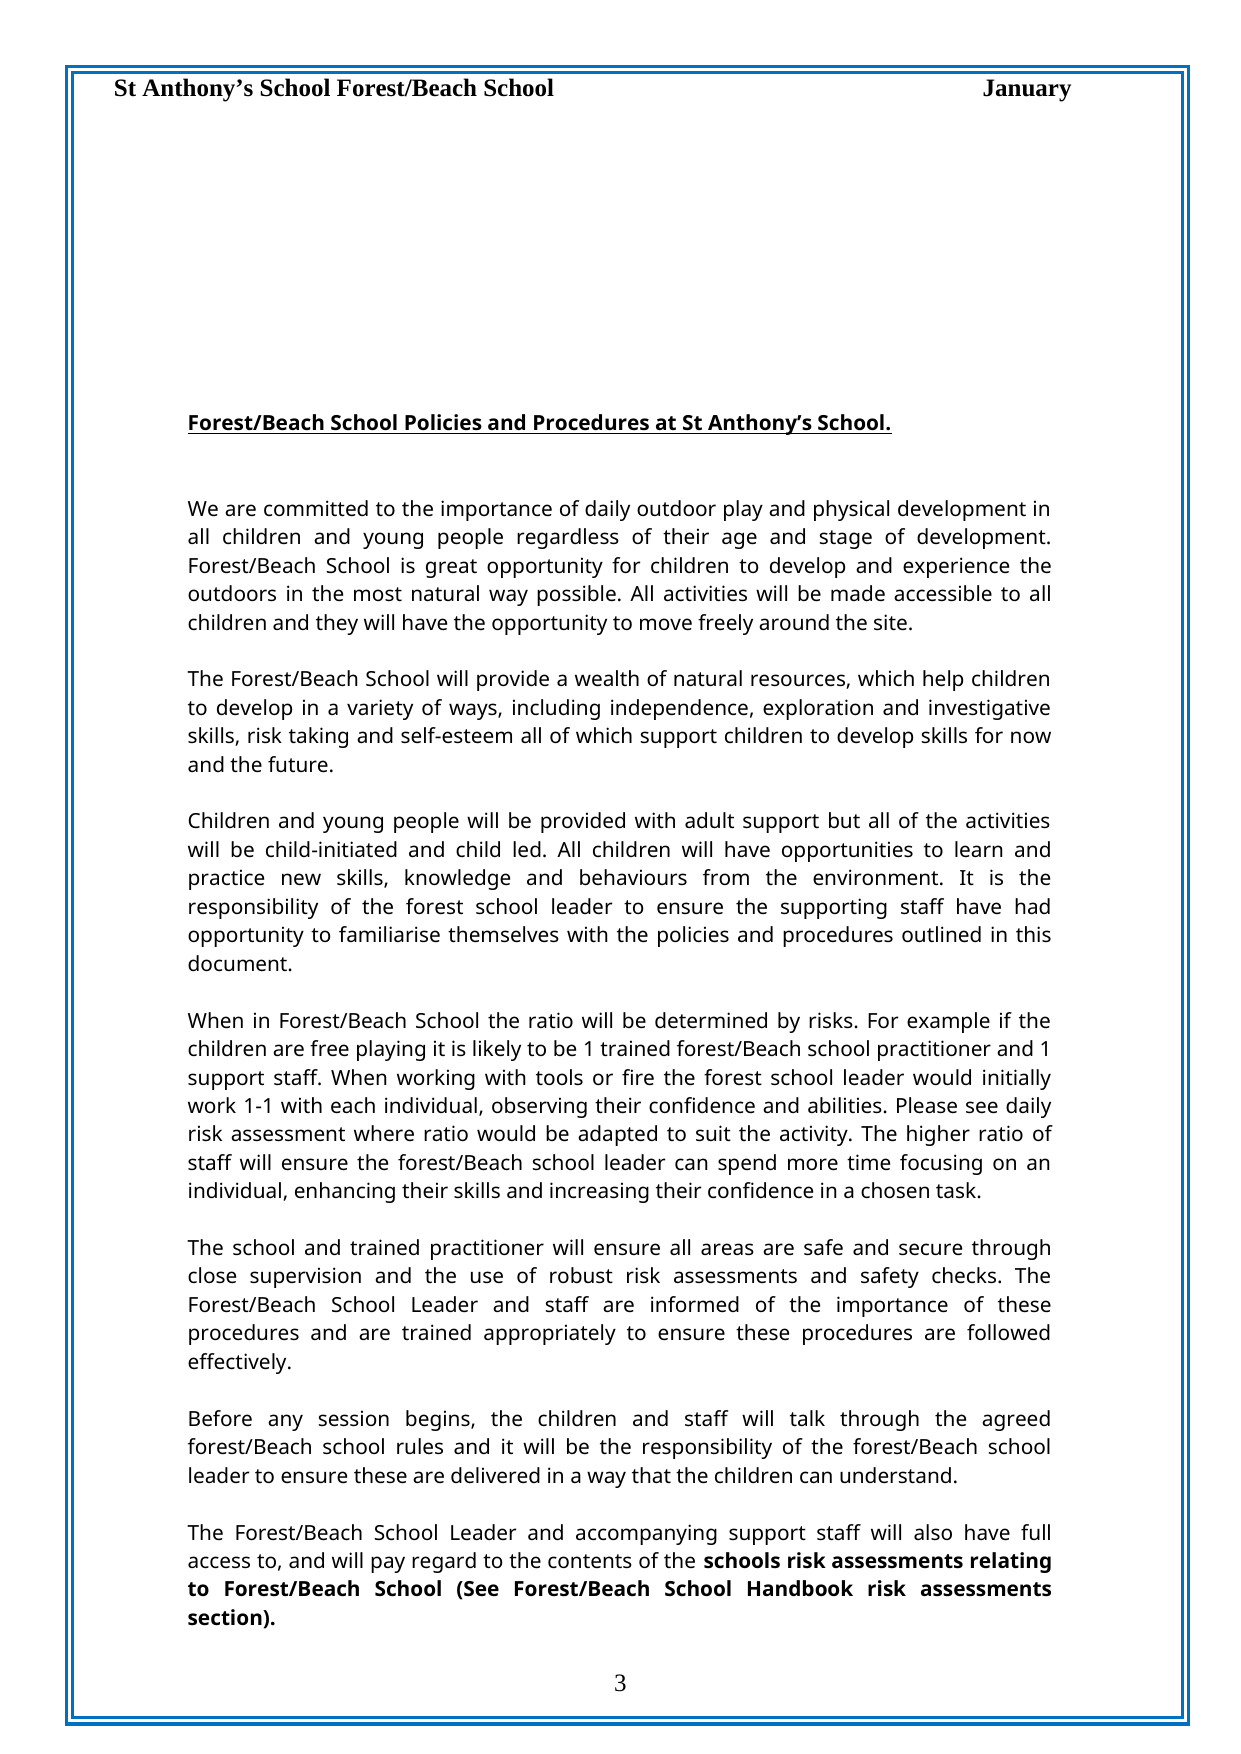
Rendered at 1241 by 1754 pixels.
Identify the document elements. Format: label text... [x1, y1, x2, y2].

text The Forest/Beach School Leader and accompanying support staff will also have full access to, and will pay regard to the contents of the schools risk assessments relating to Forest/Beach School (See Forest/Beach School Handbook risk assessments section). [187, 1518, 1053, 1631]
text Children and young people will be provided with adult support but all of the activities will be child-initiated and child led. All children will have opportunities to learn and practice new skills, knowledge and behaviours from the environment. It is the responsibility of the forest school leader to ensure the supporting staff have had opportunity to familiarise themselves with the policies and procedures outlined in this document. [187, 807, 1053, 977]
text When in Forest/Beach School the ratio will be determined by risks. For example if the children are free playing it is likely to be 1 trained forest/Beach school practitioner and 1 support staff. When working with tools or fire the forest school leader would initially work 1-1 with each individual, observing their confidence and abilities. Please see daily risk assessment where ratio would be adapted to suit the activity. The higher ratio of staff will ensure the forest/Beach school leader can spend more time focusing on an individual, enhancing their skills and increasing their confidence in a chosen task. [187, 1006, 1053, 1205]
text Before any session begins, the children and staff will talk through the agreed forest/Beach school rules and it will be the responsibility of the forest/Beach school leader to ensure these are delivered in a way that the children can understand. [187, 1404, 1053, 1489]
text We are committed to the importance of daily outdoor play and physical development in all children and young people regardless of their age and stage of development. Forest/Beach School is great opportunity for children to develop and experience the outdoors in the most natural way possible. All activities will be made accessible to all children and they will have the opportunity to move freely around the site. [187, 494, 1053, 636]
subtitle Forest/Beach School Policies and Procedures at St Anthony’s School. [187, 408, 1053, 437]
text The school and trained practitioner will ensure all areas are safe and secure through close supervision and the use of robust risk assessments and safety checks. The Forest/Beach School Leader and staff are informed of the importance of these procedures and are trained appropriately to ensure these procedures are followed effectively. [187, 1233, 1053, 1375]
text The Forest/Beach School will provide a wealth of natural resources, which help children to develop in a variety of ways, including independence, exploration and investigative skills, risk taking and self-esteem all of which support children to develop skills for now and the future. [187, 664, 1053, 778]
